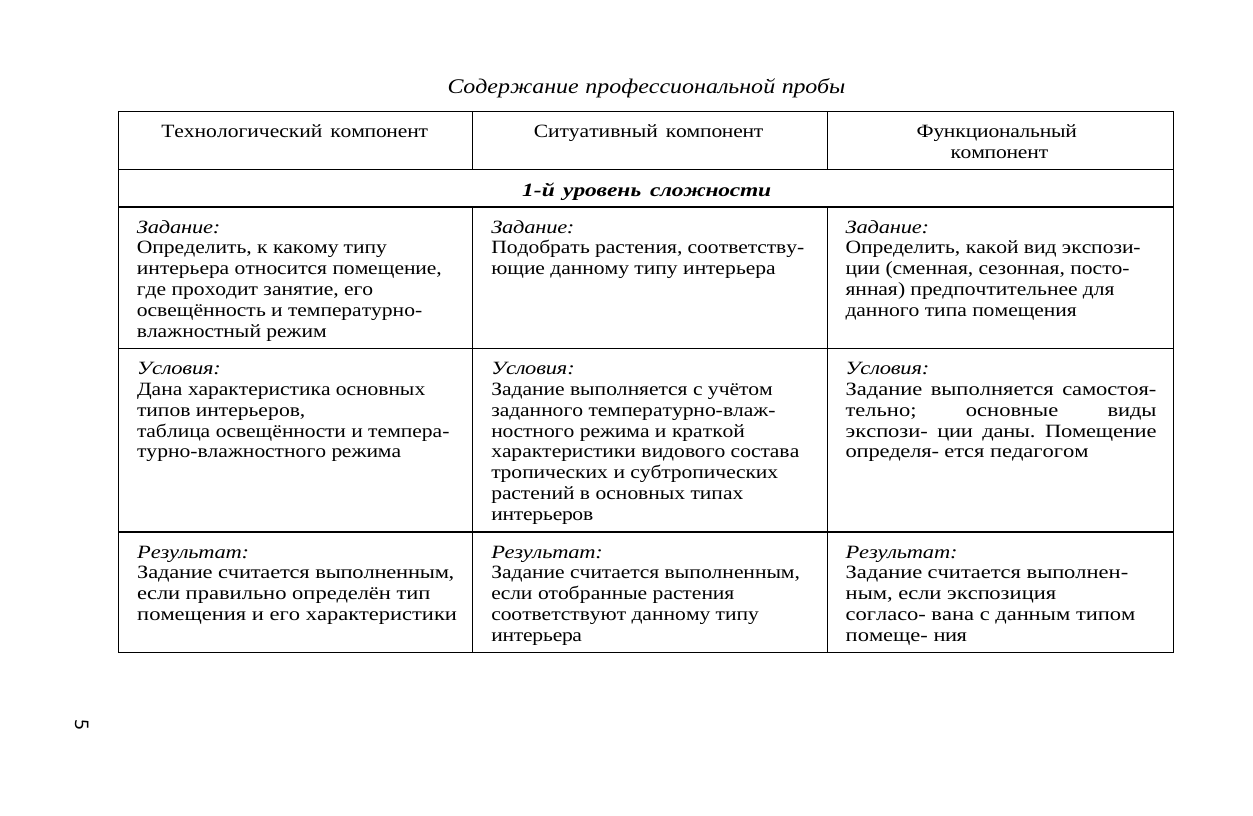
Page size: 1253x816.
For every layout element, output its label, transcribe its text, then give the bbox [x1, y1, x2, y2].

table_cell Задание: Определить, какой вид экспози- ции (сменная, сезонная, посто- янная) предпочтительнее для данного типа помещения [828, 208, 1173, 348]
table_cell Условия: Дана характеристика основных типов интерьеров, таблица освещённости и темпера- турно-влажностного режима [119, 349, 472, 531]
table_cell 1-й уровень сложности [119, 170, 1173, 206]
table_cell Задание: Определить, к какому типу интерьера относится помещение, где проходит занятие, его освещённость и температурно- влажностный режим [119, 208, 472, 348]
table_cell Задание: Подобрать растения, соответству- ющие данному типу интерьера [473, 208, 827, 348]
text Содержание профессиональной пробы [129, 73, 1163, 98]
table_cell Результат: Задание считается выполненным, если правильно определён тип помещения и его характеристики [119, 533, 472, 652]
table_cell Результат: Задание считается выполненным, если отобранные растения соответствуют данному типу интерьера [473, 533, 827, 652]
table_header Ситуативный компонент [473, 112, 827, 169]
table_cell Условия: Задание выполняется самостоя- тельно; основные виды экспози- ции даны. Помещение определя- ется педагогом [828, 349, 1173, 531]
table_header Функциональный компонент [828, 112, 1173, 169]
table_cell Результат: Задание считается выполнен- ным, если экспозиция согласо- вана с данным типом помеще- ния [828, 533, 1173, 652]
table_header Технологический компонент [119, 112, 472, 169]
table_cell Условия: Задание выполняется с учётом заданного температурно-влаж- ностного режима и краткой характеристики видового состава тропических и субтропических растений в основных типах интерьеров [473, 349, 827, 531]
